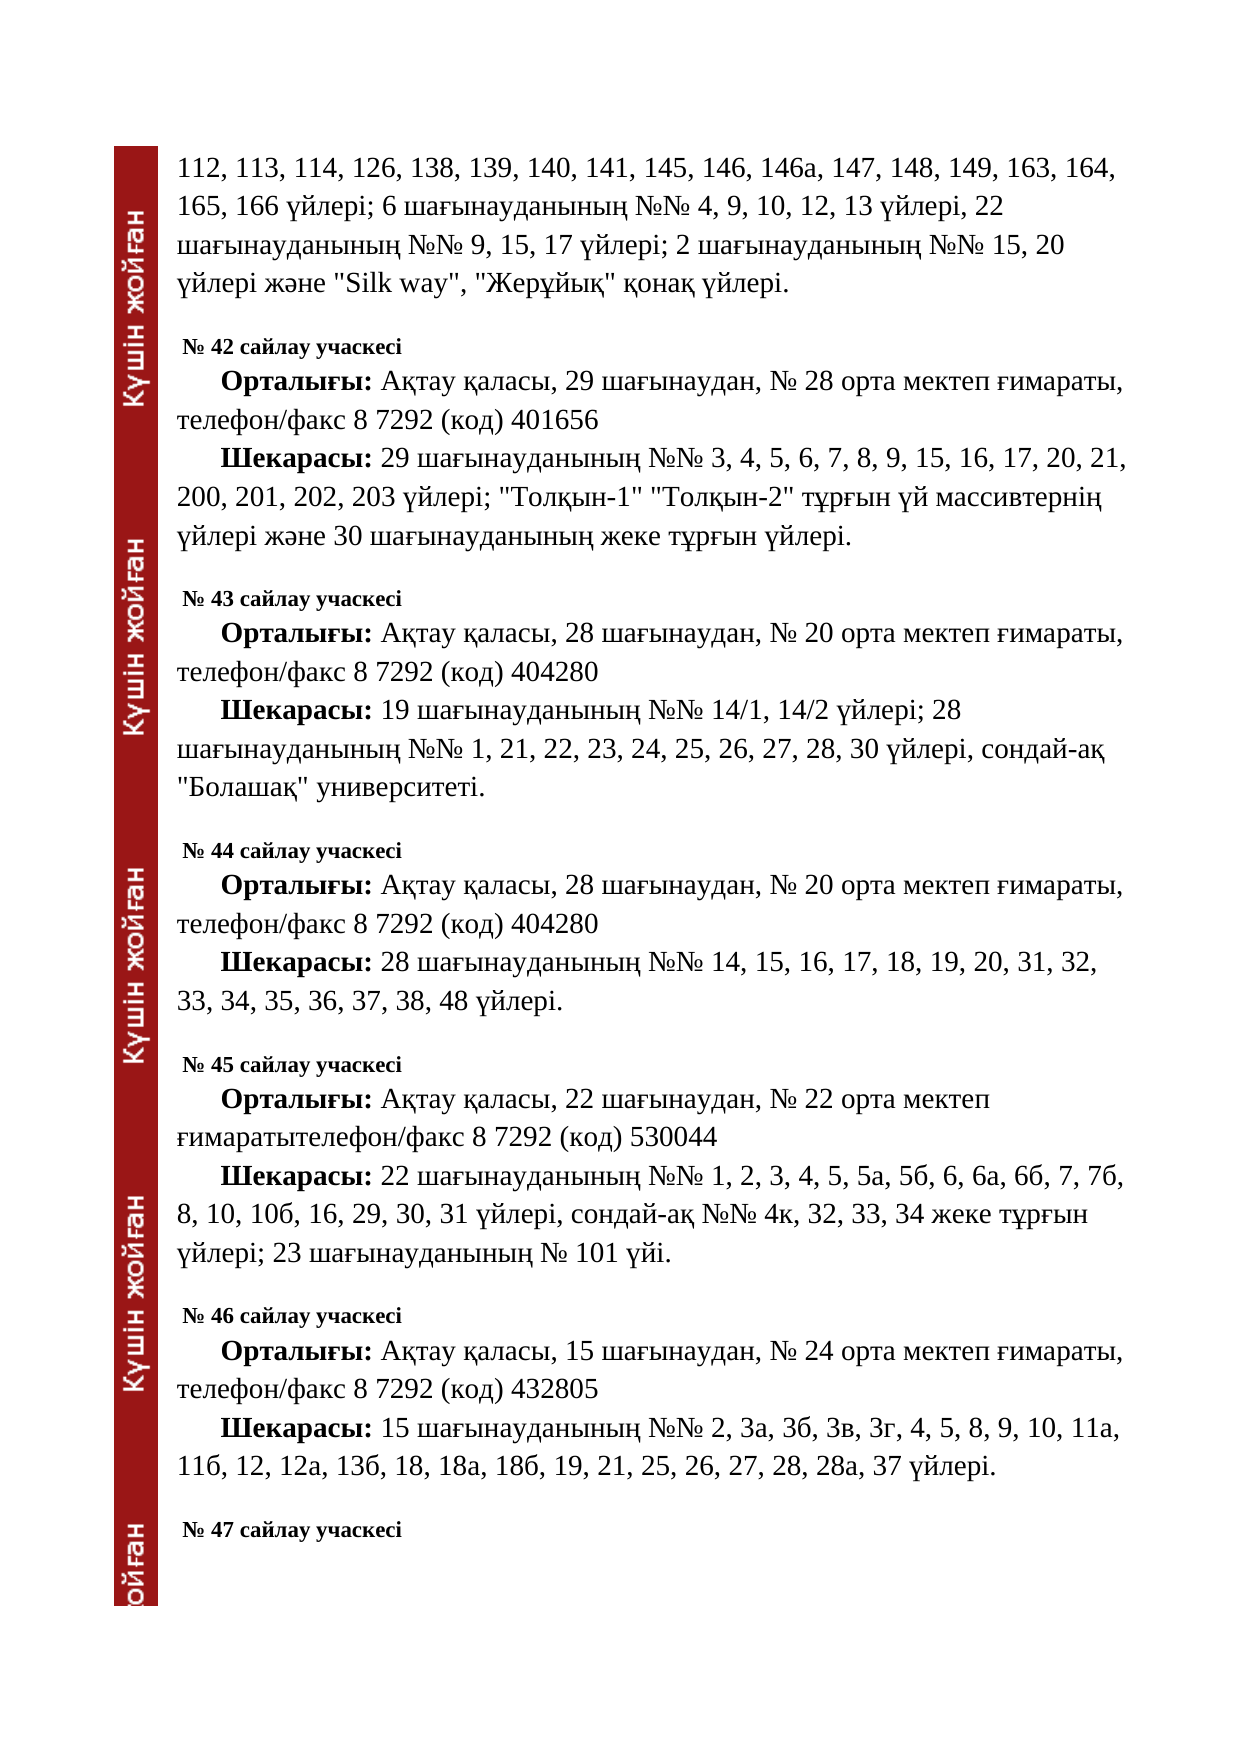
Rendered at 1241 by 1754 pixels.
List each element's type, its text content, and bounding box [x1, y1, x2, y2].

picture [114, 1512, 158, 1516]
picture [114, 146, 158, 150]
text Орталығы: Ақтау қаласы, 28 шағынаудан, № 20 орта мектеп ғимараты, телефон/факс 8 7292 (код) 404280 Шекарасы: 28 шағынауданының №№ 14, 15, 16, 17, 18, 19, 20, 31, 32, 33, 34, 35, 36, 37, 38, 48 үйлері. [112, 867, 1128, 1047]
picture [114, 581, 158, 585]
picture [114, 329, 158, 333]
text Орталығы: Ақтау қаласы, 22 шағынаудан, № 22 орта мектеп ғимаратытелефон/факс 8 7292 (код) 530044 Шекарасы: 22 шағынауданының №№ 1, 2, 3, 4, 5, 5а, 5б, 6, 6а, 6б, 7, 7б, 8, 10, 10б, 16, 29, 30, 31 үйлері, сондай-ақ №№ 4к, 32, 33, 34 жеке тұрғын үйлері; 23 шағынауданының № 101 үйі. [112, 1081, 1128, 1299]
text № 43 сайлау учаскесi [112, 585, 1128, 612]
picture [114, 359, 158, 363]
picture [114, 1299, 158, 1303]
text Орталығы: Ақтау қаласы, 15 шағынаудан, № 24 орта мектеп ғимараты, телефон/факс 8 7292 (код) 432805 Шекарасы: 15 шағынауданының №№ 2, 3а, 3б, 3в, 3г, 4, 5, 8, 9, 10, 11а, 11б, 12, 12а, 13б, 18, 18а, 18б, 19, 21, 25, 26, 27, 28, 28а, 37 үйлері. [112, 1333, 1128, 1512]
picture [114, 1542, 158, 1606]
text № 45 сайлау учаскесi [112, 1051, 1128, 1077]
picture [114, 863, 158, 867]
text № 47 сайлау учаскесi [112, 1516, 1128, 1542]
text № 46 сайлау учаскесi [112, 1303, 1128, 1329]
text Орталығы: Ақтау қаласы, 28 шағынаудан, № 20 орта мектеп ғимараты, телефон/факс 8 7292 (код) 404280 Шекарасы: 19 шағынауданының №№ 14/1, 14/2 үйлері; 28 шағынауданының №№ 1, 21, 22, 23, 24, 25, 26, 27, 28, 30 үйлері, сондай-ақ "Болашақ" университеті. [112, 615, 1128, 833]
text № 44 сайлау учаскесi [112, 837, 1128, 863]
picture [114, 1047, 158, 1051]
picture [114, 1329, 158, 1333]
text Орталығы: Ақтау қаласы, 29 шағынаудан, № 28 орта мектеп ғимараты, телефон/факс 8 7292 (код) 401656 Шекарасы: 29 шағынауданының №№ 3, 4, 5, 6, 7, 8, 9, 15, 16, 17, 20, 21, 200, 201, 202, 203 үйлері; "Толқын-1" "Толқын-2" тұрғын үй массивтернің үйлері және 30 шағынауданының жеке тұрғын үйлері. [112, 363, 1128, 581]
text № 42 сайлау учаскесi [112, 333, 1128, 359]
picture [114, 833, 158, 837]
picture [114, 1077, 158, 1081]
